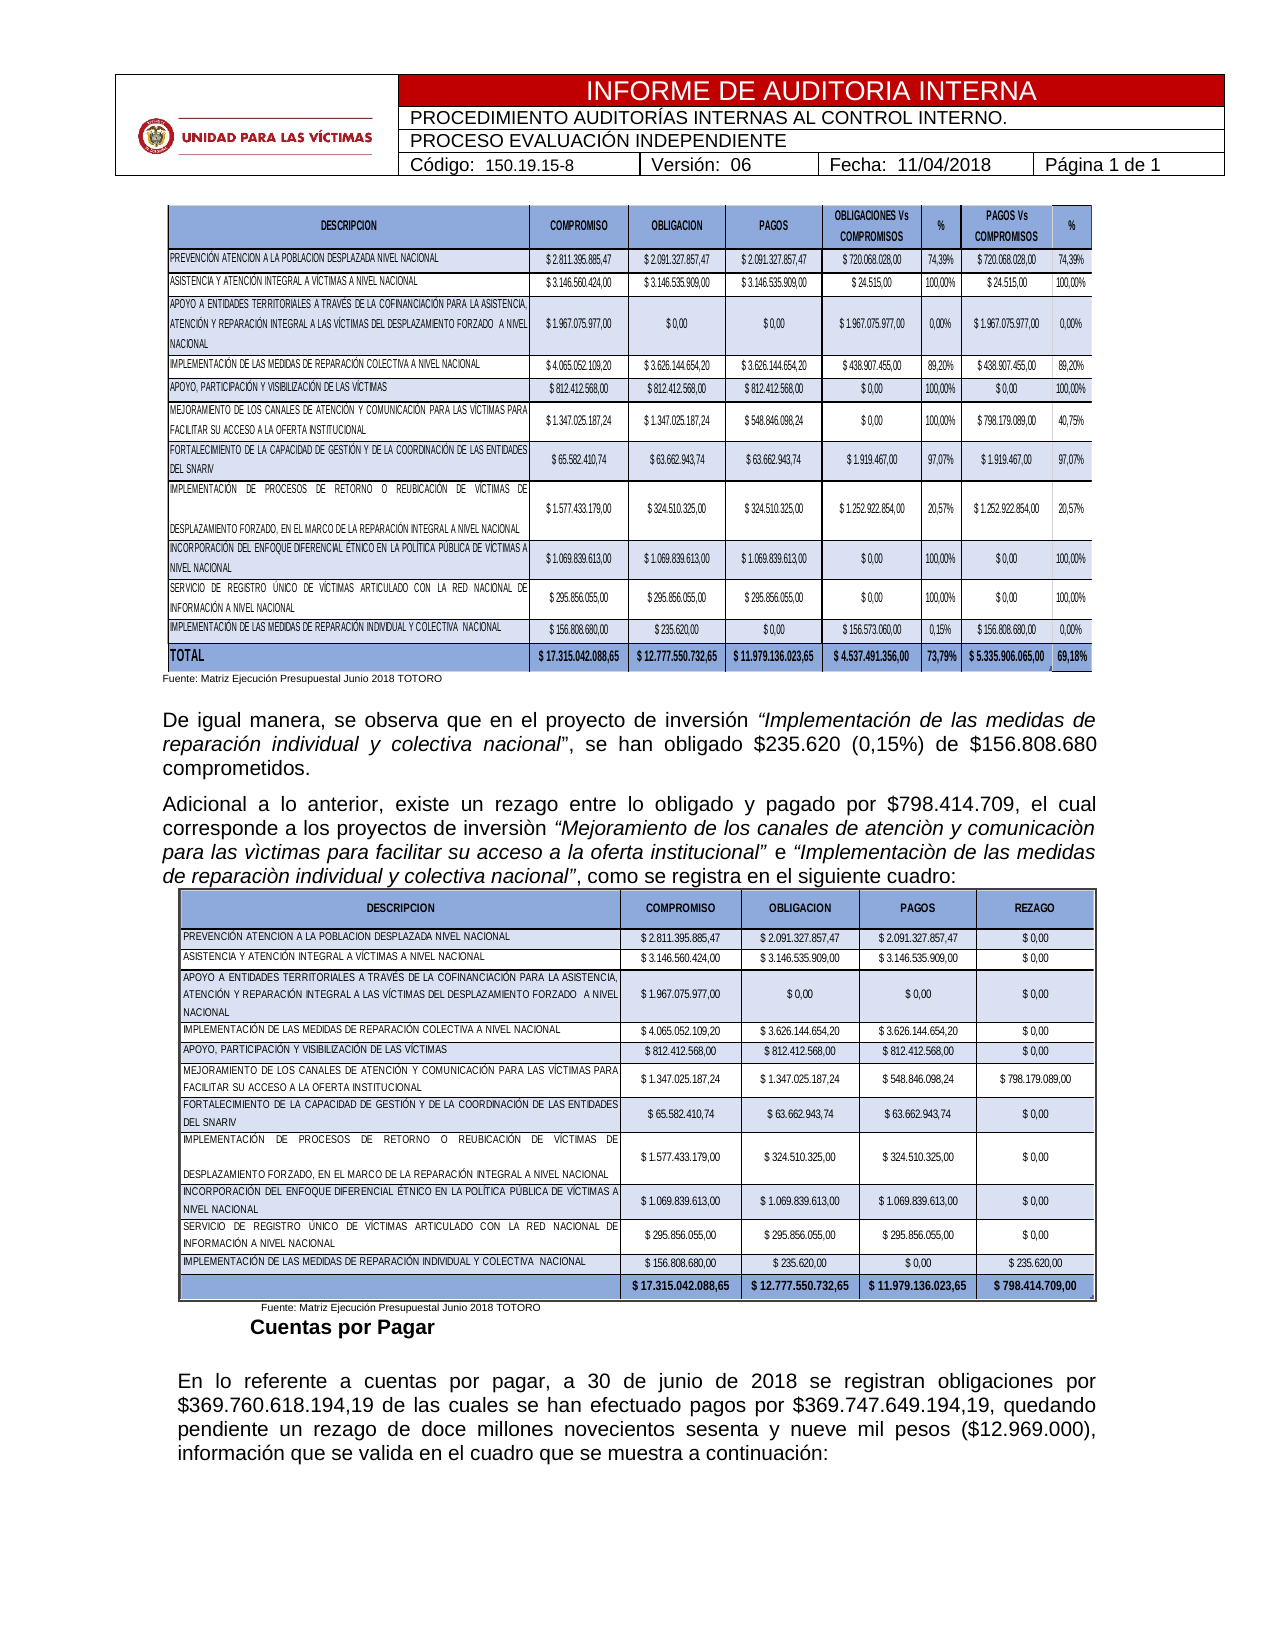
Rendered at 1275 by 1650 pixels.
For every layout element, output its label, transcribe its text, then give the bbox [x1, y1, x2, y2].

text De igual manera, se observa que en el proyecto de inversión “Implementación de las medidas de reparación individual y colectiva nacional”, se han obligado $235.620 (0,15%) de $156.808.680 comprometidos. [162, 708, 1098, 780]
picture [128, 103, 385, 167]
text En lo referente a cuentas por pagar, a 30 de junio de 2018 se registran obligaciones por $369.760.618.194,19 de las cuales se han efectuado pagos por $369.747.649.194,19, quedando pendiente un rezago de doce millones novecientos sesenta y nueve mil pesos ($12.969.000), información que se valida en el cuadro que se muestra a continuación: [177, 1369, 1098, 1465]
text Cuentas por Pagar [177, 1315, 1098, 1339]
text Adicional a lo anterior, existe un rezago entre lo obligado y pagado por $798.414.709, el cual corresponde a los proyectos de inversiòn “Mejoramiento de los canales de atenciòn y comunicaciòn para las vìctimas para facilitar su acceso a la oferta institucional” e “Implementaciòn de las medidas de reparaciòn individual y colectiva nacional”, como se registra en el siguiente cuadro: [162, 792, 1098, 888]
